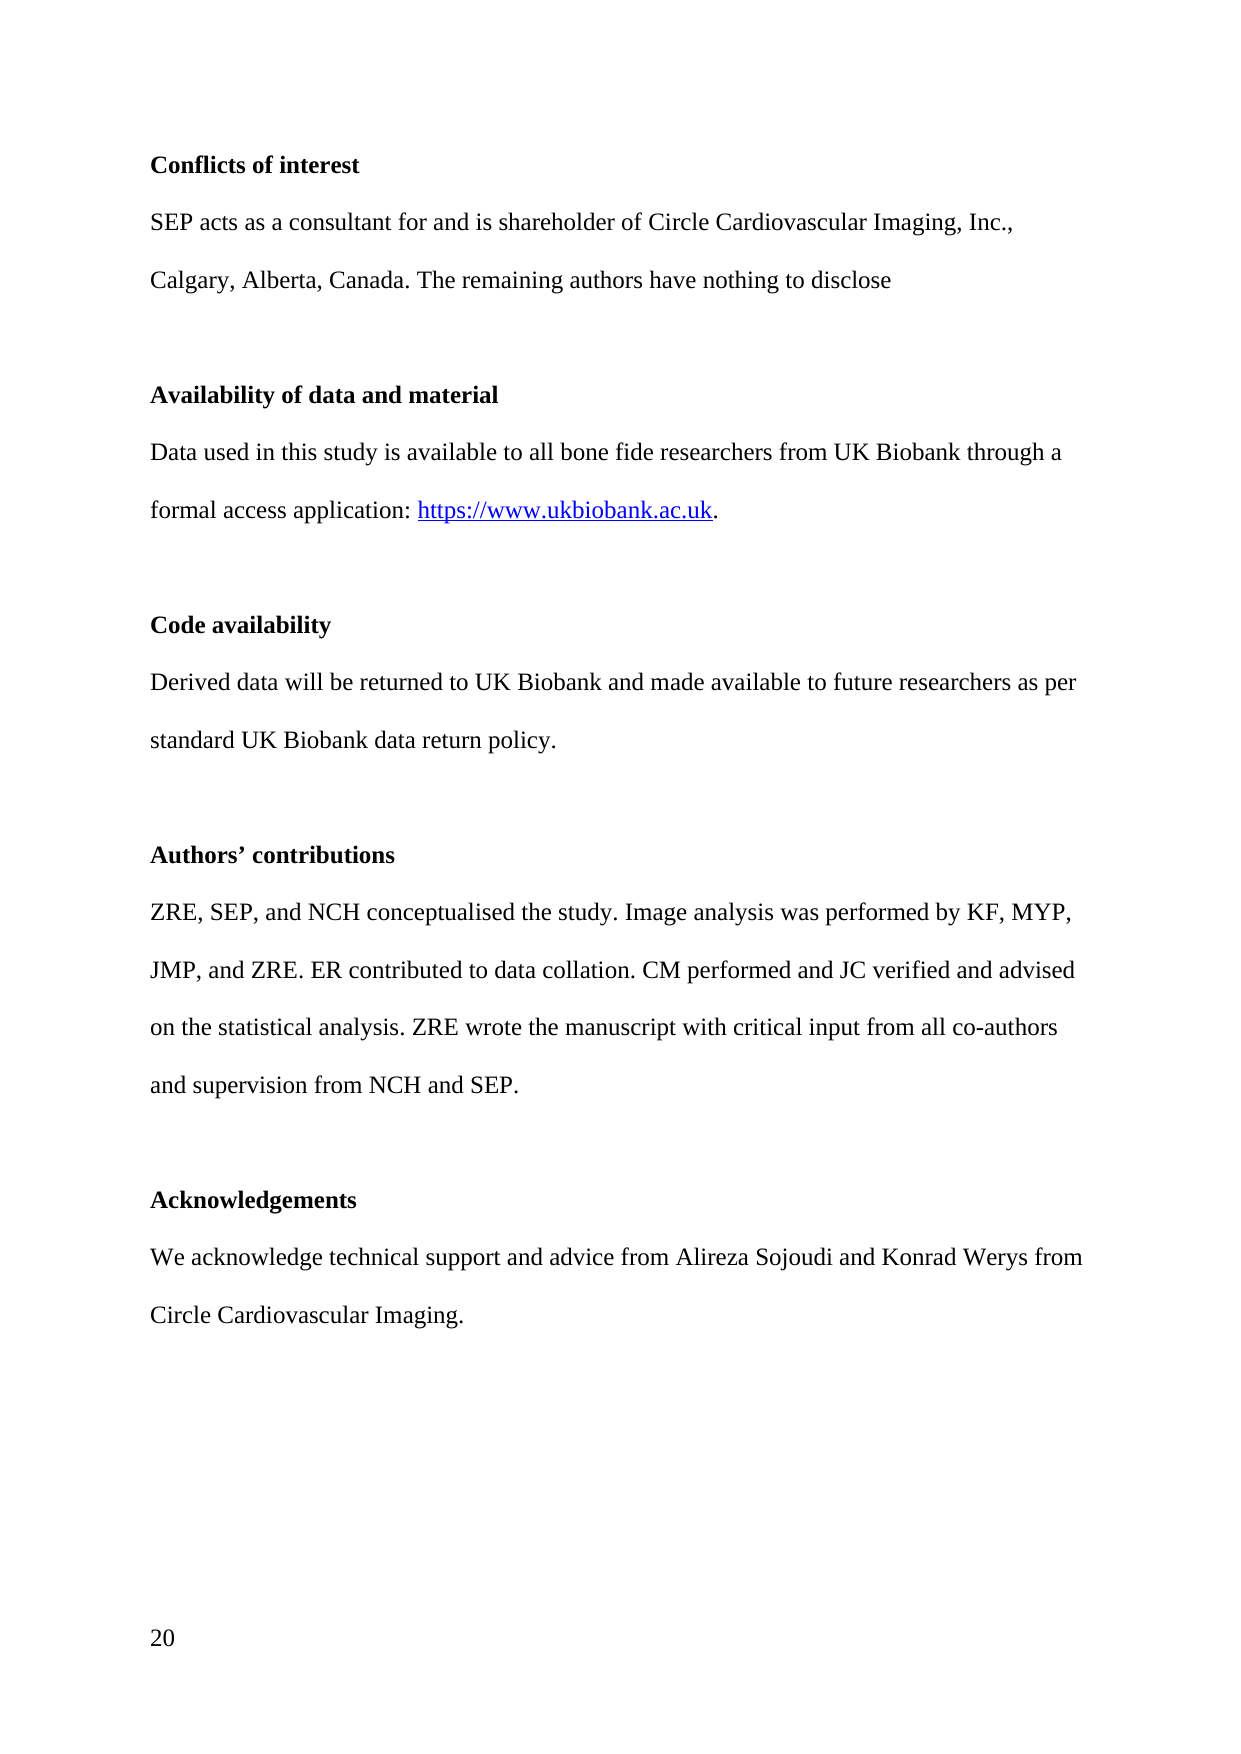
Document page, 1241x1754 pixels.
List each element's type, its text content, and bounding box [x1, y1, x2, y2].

text Conflicts of interest [150, 150, 1090, 179]
text Data used in this study is available to all bone fide researchers from UK Biobank through a formal access application: https://www.ukbiobank.ac.uk. [150, 437, 1090, 524]
text SEP acts as a consultant for and is shareholder of Circle Cardiovascular Imaging, Inc., Calgary, Alberta, Canada. The remaining authors have nothing to disclose [150, 207, 1090, 294]
text Availability of data and material [150, 380, 1090, 409]
text Code availability [150, 610, 1090, 639]
text Acknowledgements [150, 1185, 1090, 1214]
text Authors’ contributions [150, 840, 1090, 869]
text We acknowledge technical support and advice from Alireza Sojoudi and Konrad Werys from Circle Cardiovascular Imaging. [150, 1242, 1090, 1329]
text Derived data will be returned to UK Biobank and made available to future researchers as per standard UK Biobank data return policy. [150, 667, 1090, 754]
text ZRE, SEP, and NCH conceptualised the study. Image analysis was performed by KF, MYP, JMP, and ZRE. ER contributed to data collation. CM performed and JC verified and advised on the statistical analysis. ZRE wrote the manuscript with critical input from all co-authors and supervision from NCH and SEP. [150, 897, 1090, 1099]
